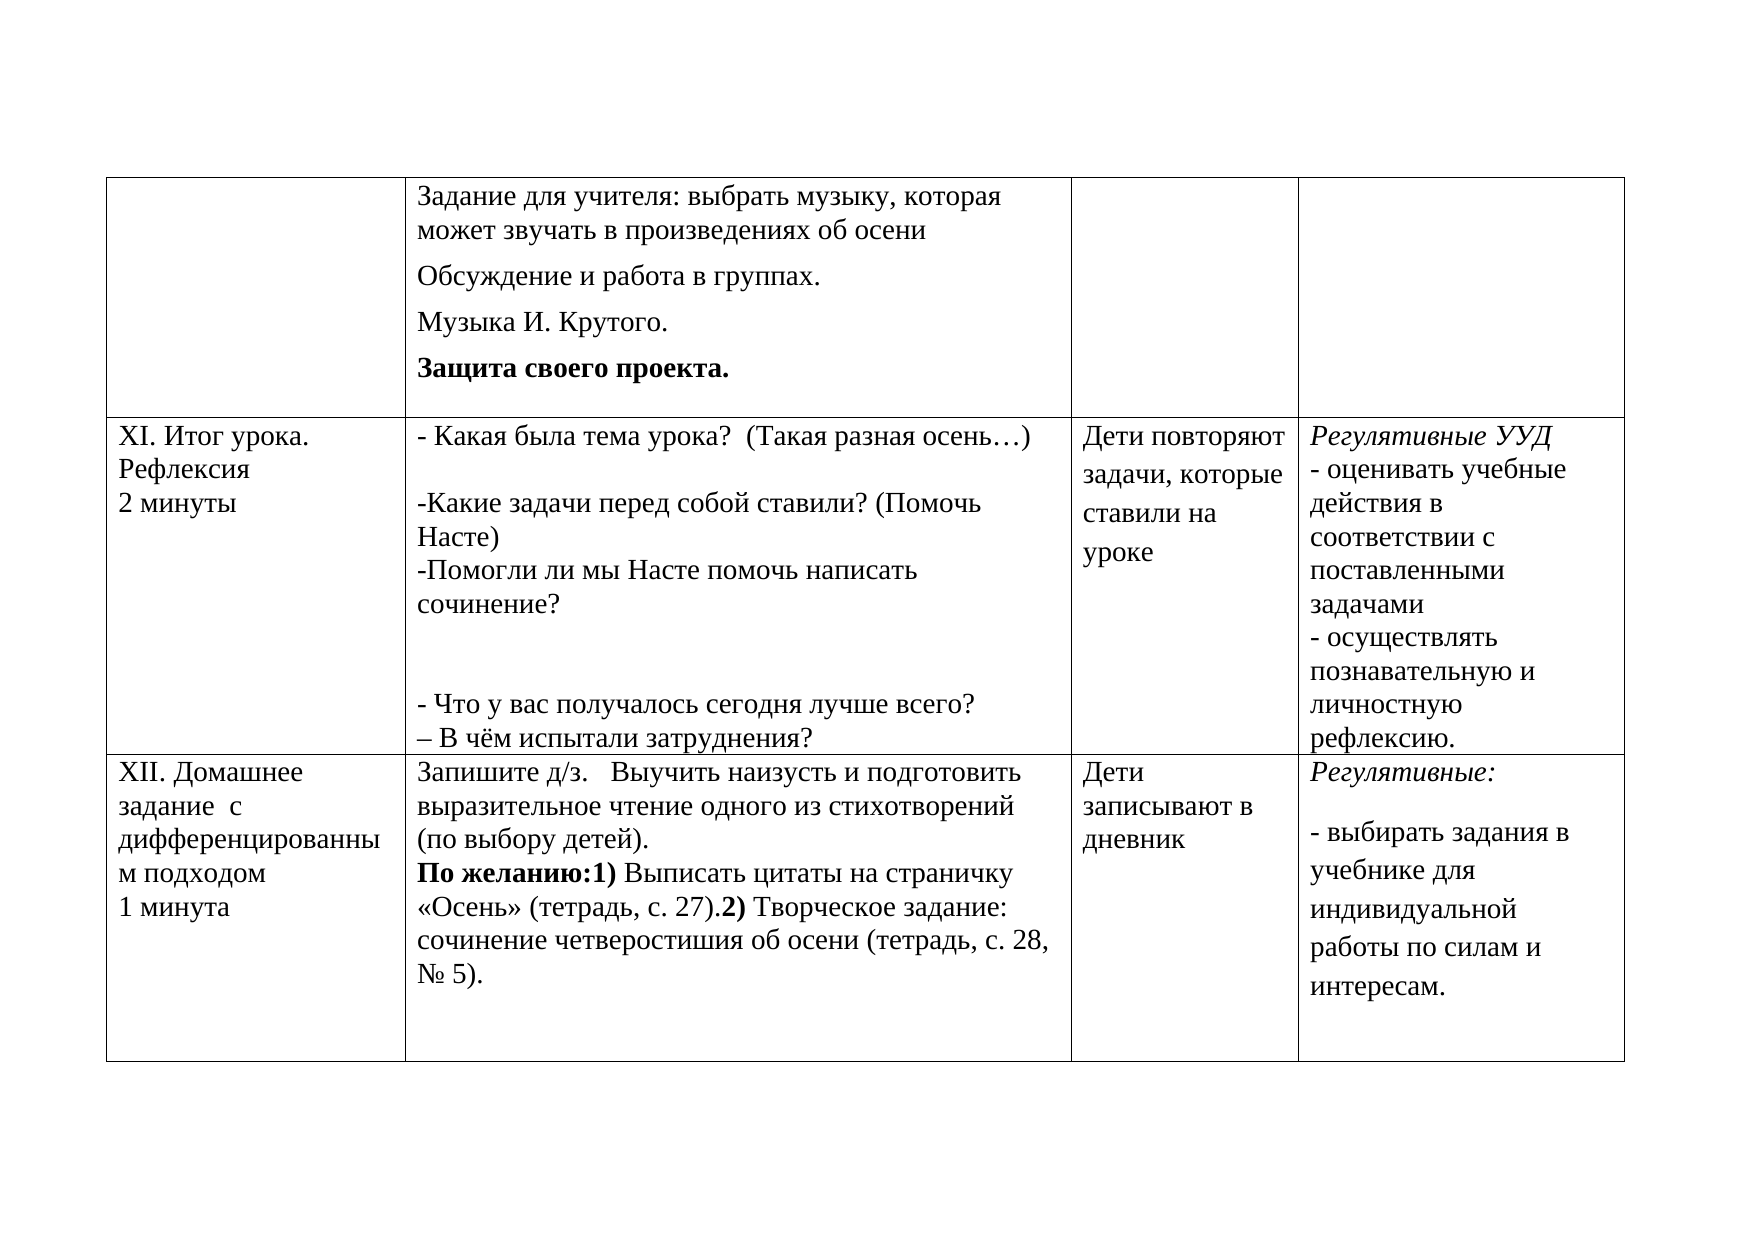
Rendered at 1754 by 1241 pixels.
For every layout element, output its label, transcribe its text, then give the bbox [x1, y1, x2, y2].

table_cell Регулятивные: - выбирать задания в учебнике для индивидуальной работы по силам и интересам. [1299, 755, 1624, 1061]
table_cell Регулятивные УУД - оценивать учебные действия в соответствии с поставленными задачами - осуществлять познавательную и личностную рефлексию. [1299, 418, 1624, 753]
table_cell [406, 178, 1071, 417]
table_cell Дети записывают в дневник [1072, 755, 1298, 1061]
table_cell XI. Итог урока. Рефлексия 2 минуты [107, 418, 405, 753]
table_cell Дети повторяют задачи, которые ставили на уроке [1072, 418, 1298, 753]
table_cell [107, 178, 405, 417]
table_cell Запишите д/з. Выучить наизусть и подготовить выразительное чтение одного из стихотворений (по выбору детей). По желанию:1) Выписать цитаты на страничку «Осень» (тетрадь, с. 27).2) Творческое задание: сочинение четверостишия об осени (тетрадь, с. 28, № 5). [406, 755, 1071, 1061]
table_cell [1299, 178, 1624, 417]
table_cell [1072, 178, 1298, 417]
table_cell - Какая была тема урока? (Такая разная осень…) -Какие задачи перед собой ставили? (Помочь Насте) -Помогли ли мы Насте помочь написать сочинение? - Что у вас получалось сегодня лучше всего? – В чём испытали затруднения? [406, 418, 1071, 753]
table_cell XII. Домашнее задание с дифференцированным подходом 1 минута [107, 755, 405, 1061]
